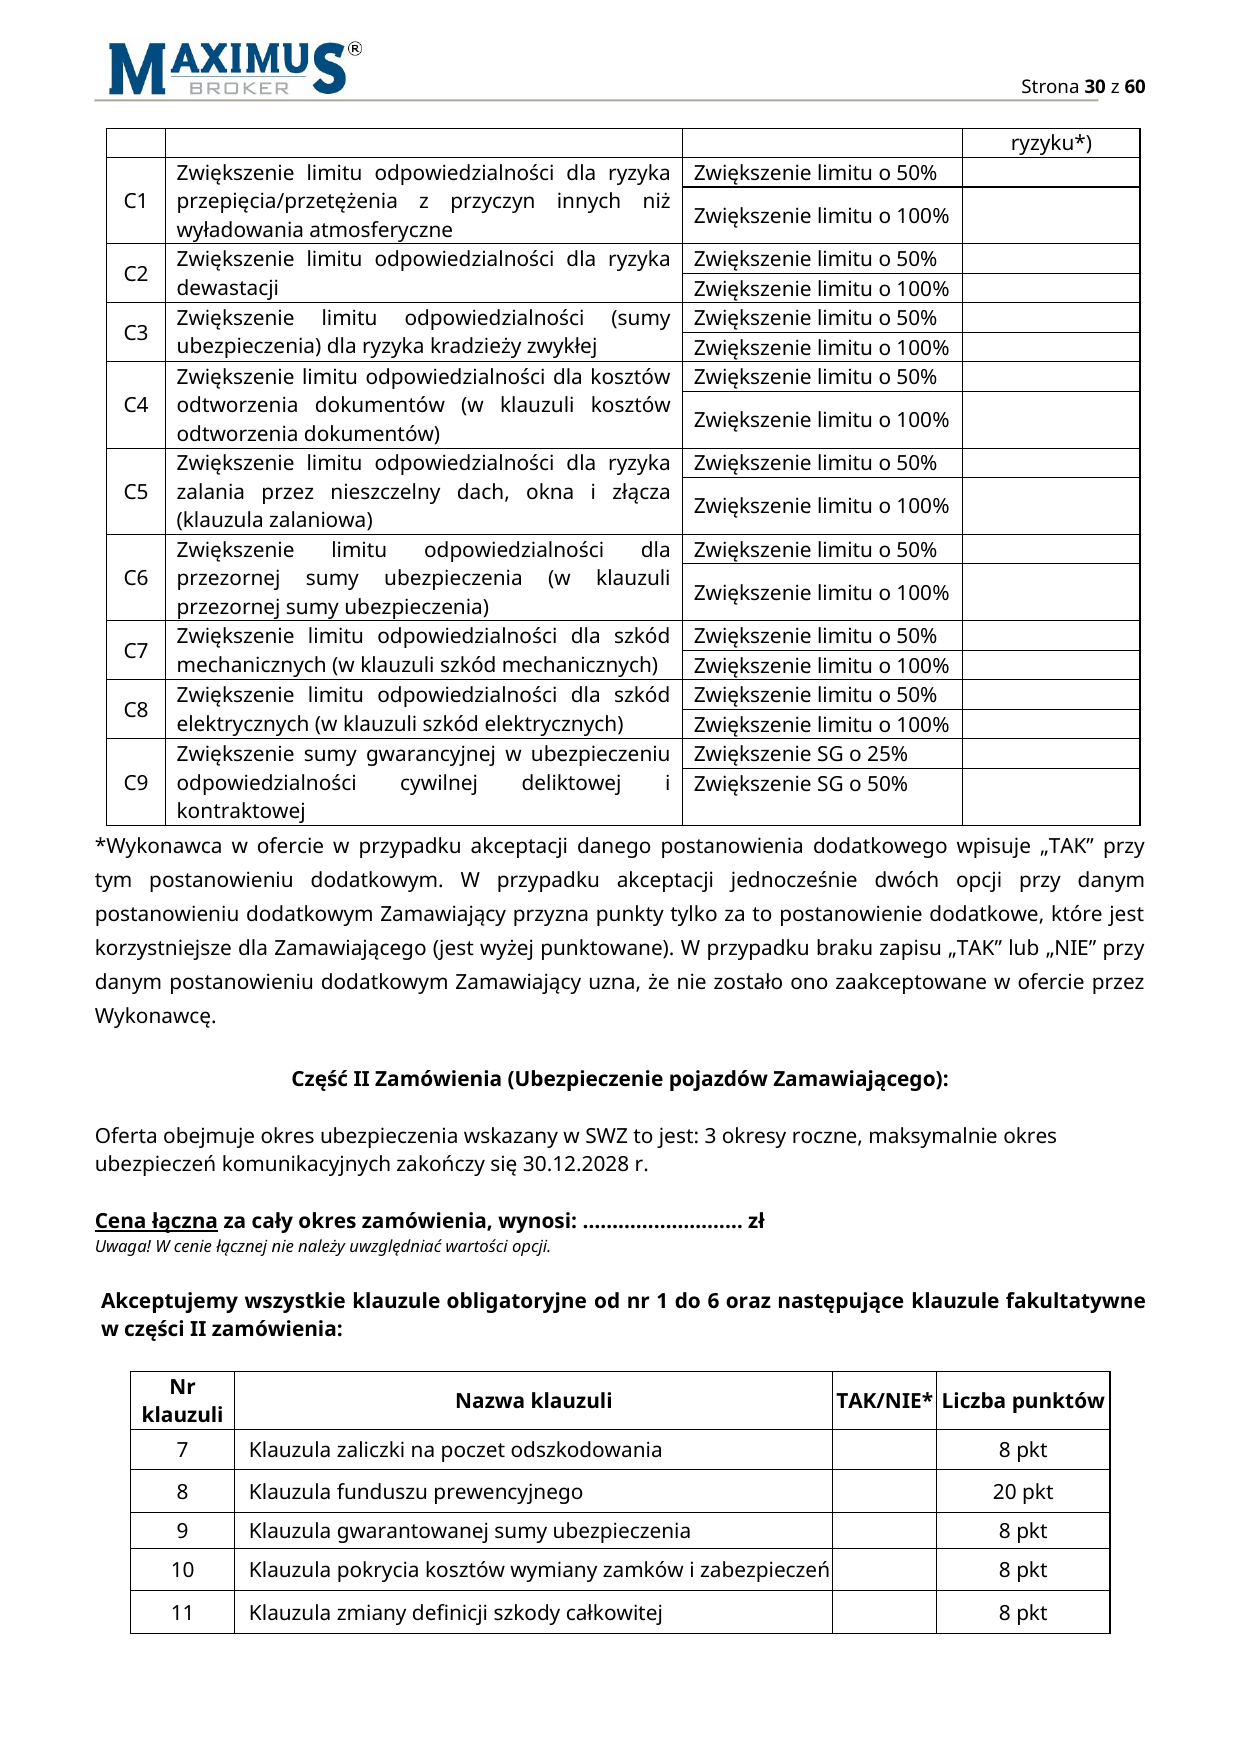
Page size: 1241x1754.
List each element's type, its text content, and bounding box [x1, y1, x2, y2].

table_cell Zwiększenie limitu odpowiedzialności dla kosztów odtworzenia dokumentów (w klauzuli kosztów odtworzenia dokumentów) [166, 362, 682, 447]
table_cell [963, 564, 1139, 620]
table_cell [963, 680, 1139, 709]
table_cell 10 [131, 1549, 234, 1590]
table_cell [963, 769, 1139, 824]
table_cell [963, 535, 1139, 563]
table_cell Zwiększenie limitu o 100% [683, 333, 962, 361]
table_cell Klauzula pokrycia kosztów wymiany zamków i zabezpieczeń [235, 1549, 832, 1590]
table_cell Zwiększenie SG o 50% [683, 769, 962, 824]
text Oferta obejmuje okres ubezpieczenia wskazany w SWZ to jest: 3 okresy roczne, maksymalnie okres ubezpieczeń komunikacyjnych zakończy się 30.12.2028 r. [94, 1121, 1146, 1178]
table_cell [963, 621, 1139, 650]
table_cell Zwiększenie limitu o 50% [683, 303, 962, 332]
table_cell C2 [107, 244, 165, 302]
table_cell Zwiększenie limitu odpowiedzialności dla szkód elektrycznych (w klauzuli szkód elektrycznych) [166, 680, 682, 738]
table_cell [963, 303, 1139, 332]
table_cell Zwiększenie limitu o 100% [683, 651, 962, 679]
table_cell Zwiększenie limitu o 100% [683, 564, 962, 620]
text *Wykonawca w ofercie w przypadku akceptacji danego postanowienia dodatkowego wpisuje „TAK” przy tym postanowieniu dodatkowym. W przypadku akceptacji jednocześnie dwóch opcji przy danym postanowieniu dodatkowym Zamawiający przyzna punkty tylko za to postanowienie dodatkowe, które jest korzystniejsze dla Zamawiającego (jest wyżej punktowane). W przypadku braku zapisu „TAK” lub „NIE” przy danym postanowieniu dodatkowym Zamawiający uzna, że nie zostało ono zaakceptowane w ofercie przez Wykonawcę. [94, 826, 1146, 1030]
table_cell [833, 1591, 936, 1633]
table_cell Zwiększenie limitu odpowiedzialności dla szkód mechanicznych (w klauzuli szkód mechanicznych) [166, 621, 682, 679]
table_cell 11 [131, 1591, 234, 1633]
table_cell Zwiększenie limitu odpowiedzialności (sumy ubezpieczenia) dla ryzyka kradzieży zwykłej [166, 303, 682, 361]
table_cell 8 pkt [937, 1430, 1109, 1469]
table_cell 8 pkt [937, 1513, 1109, 1548]
table_cell Zwiększenie limitu odpowiedzialności dla przezornej sumy ubezpieczenia (w klauzuli przezornej sumy ubezpieczenia) [166, 535, 682, 620]
table_header Nr [107, 129, 165, 157]
table_cell Klauzula zmiany definicji szkody całkowitej [235, 1591, 832, 1633]
table_cell Zwiększenie limitu odpowiedzialności dla ryzyka przepięcia/przetężenia z przyczyn innych niż wyładowania atmosferyczne [166, 158, 682, 243]
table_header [683, 129, 962, 157]
table_cell Zwiększenie limitu o 100% [683, 392, 962, 447]
table_cell [963, 188, 1139, 243]
table_cell Zwiększenie limitu o 100% [683, 188, 962, 243]
table_cell C6 [107, 535, 165, 620]
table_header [166, 129, 682, 157]
table_cell C3 [107, 303, 165, 361]
text Akceptujemy wszystkie klauzule obligatoryjne od nr 1 do 6 oraz następujące klauzule fakultatywne w części II zamówienia: [101, 1286, 1146, 1343]
table_cell Klauzula funduszu prewencyjnego [235, 1470, 832, 1512]
table_cell [963, 362, 1139, 391]
table_cell Zwiększenie limitu o 50% [683, 535, 962, 563]
table_cell [963, 392, 1139, 447]
text Część II Zamówienia (Ubezpieczenie pojazdów Zamawiającego): [94, 1058, 1146, 1092]
table_cell C1 [107, 158, 165, 243]
table_cell C4 [107, 362, 165, 447]
table_cell C9 [107, 739, 165, 824]
table_cell Zwiększenie limitu odpowiedzialności dla ryzyka zalania przez nieszczelny dach, okna i złącza (klauzula zalaniowa) [166, 449, 682, 534]
table_cell 7 [131, 1430, 234, 1469]
table_header Nazwa klauzuli [235, 1372, 832, 1429]
table_cell [963, 158, 1139, 186]
table_cell C5 [107, 449, 165, 534]
table_cell 8 [131, 1470, 234, 1512]
table_cell Zwiększenie limitu o 50% [683, 621, 962, 650]
table_cell [963, 478, 1139, 534]
table_cell C7 [107, 621, 165, 679]
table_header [963, 129, 1139, 157]
table_cell [833, 1549, 936, 1590]
table_cell [963, 710, 1139, 738]
table_cell Zwiększenie limitu o 50% [683, 362, 962, 391]
table_cell Zwiększenie limitu o 50% [683, 449, 962, 477]
text Cena łączna za cały okres zamówienia, wynosi: ……………………… zł [94, 1206, 1146, 1234]
table_cell [963, 651, 1139, 679]
table_cell Zwiększenie limitu odpowiedzialności dla ryzyka dewastacji [166, 244, 682, 302]
table_cell Zwiększenie SG o 25% [683, 739, 962, 768]
table_cell Zwiększenie limitu o 100% [683, 274, 962, 302]
table_cell Zwiększenie limitu o 100% [683, 710, 962, 738]
table_cell 8 pkt [937, 1591, 1109, 1633]
text Uwaga! W cenie łącznej nie należy uwzględniać wartości opcji. [94, 1234, 1146, 1257]
table_cell [963, 449, 1139, 477]
table_cell [833, 1430, 936, 1469]
picture [103, 37, 368, 99]
table_cell 9 [131, 1513, 234, 1548]
table_header TAK/NIE* [833, 1372, 936, 1429]
table_cell Zwiększenie limitu o 50% [683, 244, 962, 273]
table_cell Zwiększenie limitu o 100% [683, 478, 962, 534]
table_cell Zwiększenie sumy gwarancyjnej w ubezpieczeniu odpowiedzialności cywilnej deliktowej i kontraktowej [166, 739, 682, 824]
table_header Liczba punktów [937, 1372, 1109, 1429]
table_cell [963, 274, 1139, 302]
table_cell 20 pkt [937, 1470, 1109, 1512]
table_cell C8 [107, 680, 165, 738]
table_cell 8 pkt [937, 1549, 1109, 1590]
table_cell Zwiększenie limitu o 50% [683, 680, 962, 709]
table_cell [963, 333, 1139, 361]
table_header Nr klauzuli [131, 1372, 234, 1429]
table_cell [833, 1470, 936, 1512]
table_cell Klauzula zaliczki na poczet odszkodowania [235, 1430, 832, 1469]
table_cell [963, 244, 1139, 273]
table_cell Zwiększenie limitu o 50% [683, 158, 962, 186]
table_cell Klauzula gwarantowanej sumy ubezpieczenia [235, 1513, 832, 1548]
table_cell [833, 1513, 936, 1548]
table_cell [963, 739, 1139, 768]
